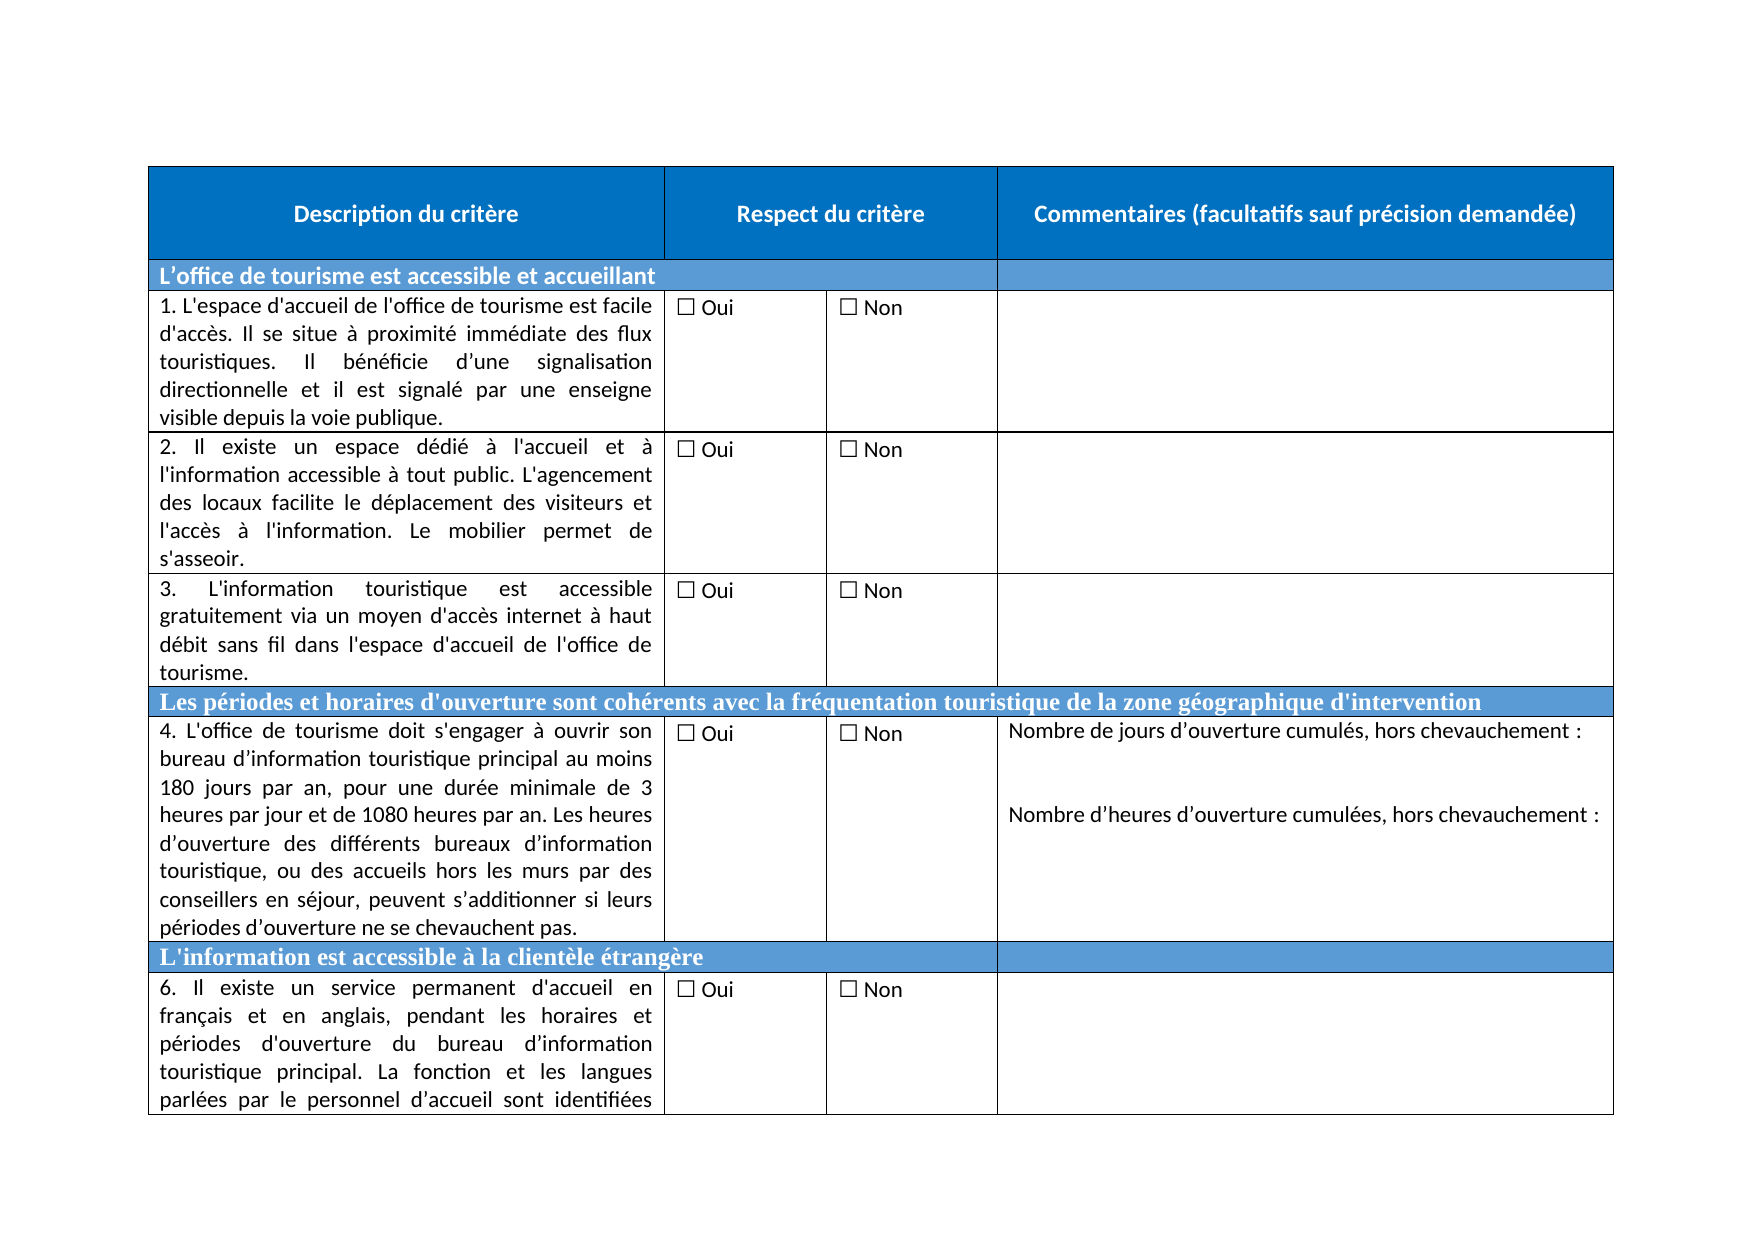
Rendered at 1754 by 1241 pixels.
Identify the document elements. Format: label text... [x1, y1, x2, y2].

table_cell Oui [665, 291, 826, 431]
table_cell L'information est accessible à la clientèle étrangère [149, 942, 997, 972]
table_cell Nombre de jours d’ouverture cumulés, hors chevauchement : Nombre d’heures d’ouverture cumulées, hors chevauchement : [998, 717, 1613, 941]
table_header Respect du critère [665, 167, 997, 259]
table_cell Non [827, 717, 997, 941]
table_cell Oui [665, 574, 826, 686]
table_cell Oui [665, 433, 826, 573]
table_cell 1. L'espace d'accueil de l'office de tourisme est facile d'accès. Il se situe à proximité immédiate des flux touristiques. Il bénéficie d’une signalisation directionnelle et il est signalé par une enseigne visible depuis la voie publique. [149, 291, 664, 431]
table_cell Non [827, 574, 997, 686]
table_cell Non [827, 973, 997, 1113]
table_cell Non [827, 433, 997, 573]
table_cell L’office de tourisme est accessible et accueillant [149, 260, 997, 290]
table_cell [998, 942, 1613, 972]
table_cell Non [827, 291, 997, 431]
table_cell [998, 973, 1613, 1113]
table_cell [998, 260, 1613, 290]
table_cell [998, 291, 1613, 431]
table_cell 3. L'information touristique est accessible gratuitement via un moyen d'accès internet à haut débit sans fil dans l'espace d'accueil de l'office de tourisme. [149, 574, 664, 686]
table_cell 4. L'office de tourisme doit s'engager à ouvrir son bureau d’information touristique principal au moins 180 jours par an, pour une durée minimale de 3 heures par jour et de 1080 heures par an. Les heures d’ouverture des différents bureaux d’information touristique, ou des accueils hors les murs par des conseillers en séjour, peuvent s’additionner si leurs périodes d’ouverture ne se chevauchent pas. [149, 717, 664, 941]
table_cell Oui [665, 973, 826, 1113]
table_header Commentaires (facultatifs sauf précision demandée) [998, 167, 1613, 259]
table_cell [998, 574, 1613, 686]
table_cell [149, 973, 664, 1113]
table_cell Oui [665, 717, 826, 941]
table_cell [998, 433, 1613, 573]
table_cell Les périodes et horaires d'ouverture sont cohérents avec la fréquentation touristique de la zone géographique d'intervention [149, 687, 1613, 716]
table_cell 2. Il existe un espace dédié à l'accueil et à l'information accessible à tout public. L'agencement des locaux facilite le déplacement des visiteurs et l'accès à l'information. Le mobilier permet de s'asseoir. [149, 433, 664, 573]
table_header Description du critère [149, 167, 664, 259]
